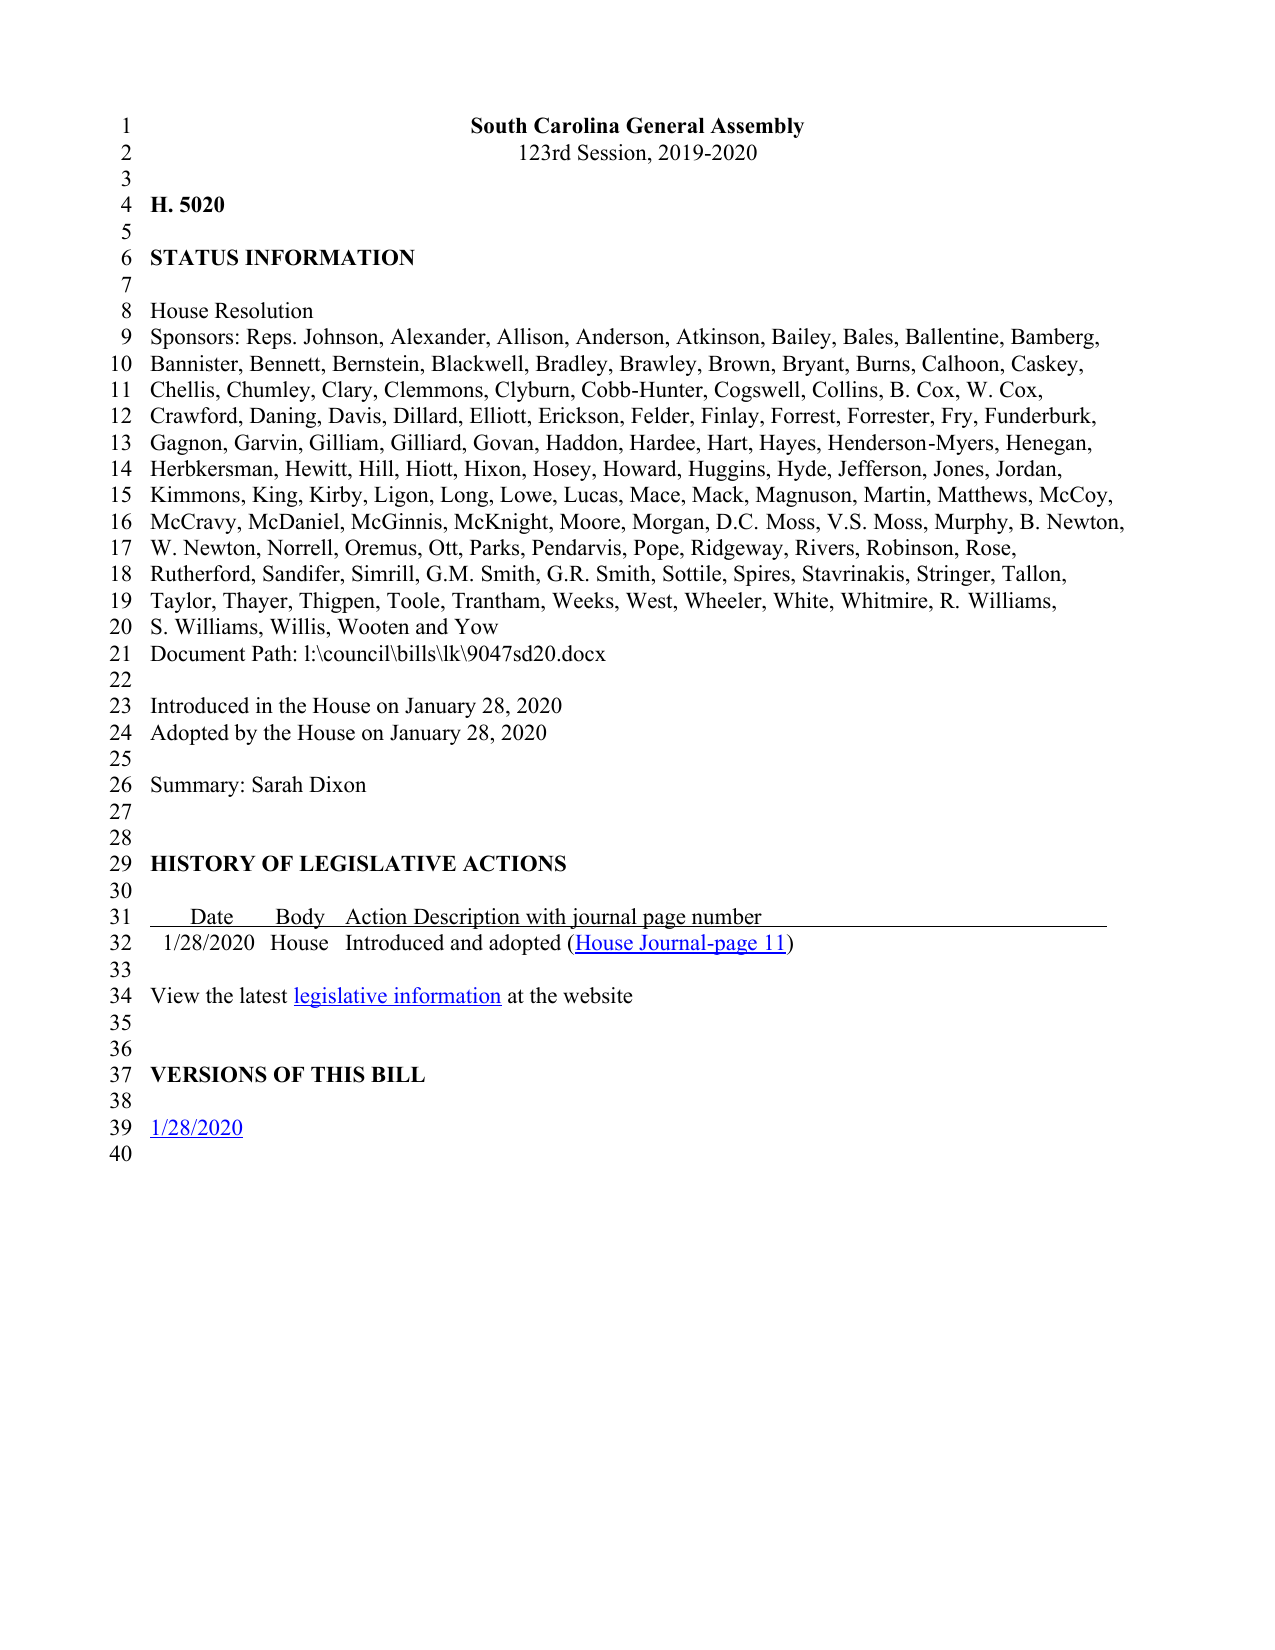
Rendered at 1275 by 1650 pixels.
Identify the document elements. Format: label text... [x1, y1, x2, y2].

text H. 5020 [150, 192, 1125, 218]
text 1/28/2020 House Introduced and adopted (House Journal-page 11) [150, 929, 1125, 956]
text House Resolution [150, 297, 1125, 323]
text View the latest legislative information at the website [150, 982, 1125, 1008]
text STATUS INFORMATION [150, 244, 1125, 271]
text 1/28/2020 [150, 1114, 1125, 1140]
text South Carolina General Assembly [150, 112, 1125, 139]
text Date Body Action Description with journal page number [150, 903, 1125, 929]
text Sponsors: Reps. Johnson, Alexander, Allison, Anderson, Atkinson, Bailey, Bales, Ballentine, Bamberg, Bannister, Bennett, Bernstein, Blackwell, Bradley, Brawley, Brown, Bryant, Burns, Calhoon, Caskey, Chellis, Chumley, Clary, Clemmons, Clyburn, Cobb-Hunter, Cogswell, Collins, B. Cox, W. Cox, Crawford, Daning, Davis, Dillard, Elliott, Erickson, Felder, Finlay, Forrest, Forrester, Fry, Funderburk, Gagnon, Garvin, Gilliam, Gilliard, Govan, Haddon, Hardee, Hart, Hayes, Henderson-Myers, Henegan, Herbkersman, Hewitt, Hill, Hiott, Hixon, Hosey, Howard, Huggins, Hyde, Jefferson, Jones, Jordan, Kimmons, King, Kirby, Ligon, Long, Lowe, Lucas, Mace, Mack, Magnuson, Martin, Matthews, McCoy, McCravy, McDaniel, McGinnis, McKnight, Moore, Morgan, D.C. Moss, V.S. Moss, Murphy, B. Newton, W. Newton, Norrell, Oremus, Ott, Parks, Pendarvis, Pope, Ridgeway, Rivers, Robinson, Rose, Rutherford, Sandifer, Simrill, G.M. Smith, G.R. Smith, Sottile, Spires, Stavrinakis, Stringer, Tallon, Taylor, Thayer, Thigpen, Toole, Trantham, Weeks, West, Wheeler, White, Whitmire, R. Williams, S. Williams, Willis, Wooten and Yow [150, 323, 1125, 639]
text Document Path: l:\council\bills\lk\9047sd20.docx [150, 639, 1125, 666]
text 123rd Session, 2019-2020 [150, 139, 1125, 165]
text VERSIONS OF THIS BILL [150, 1061, 1125, 1088]
text Summary: Sarah Dixon [150, 771, 1125, 798]
text Introduced in the House on January 28, 2020 [150, 692, 1125, 719]
text HISTORY OF LEGISLATIVE ACTIONS [150, 850, 1125, 877]
text Adopted by the House on January 28, 2020 [150, 719, 1125, 745]
